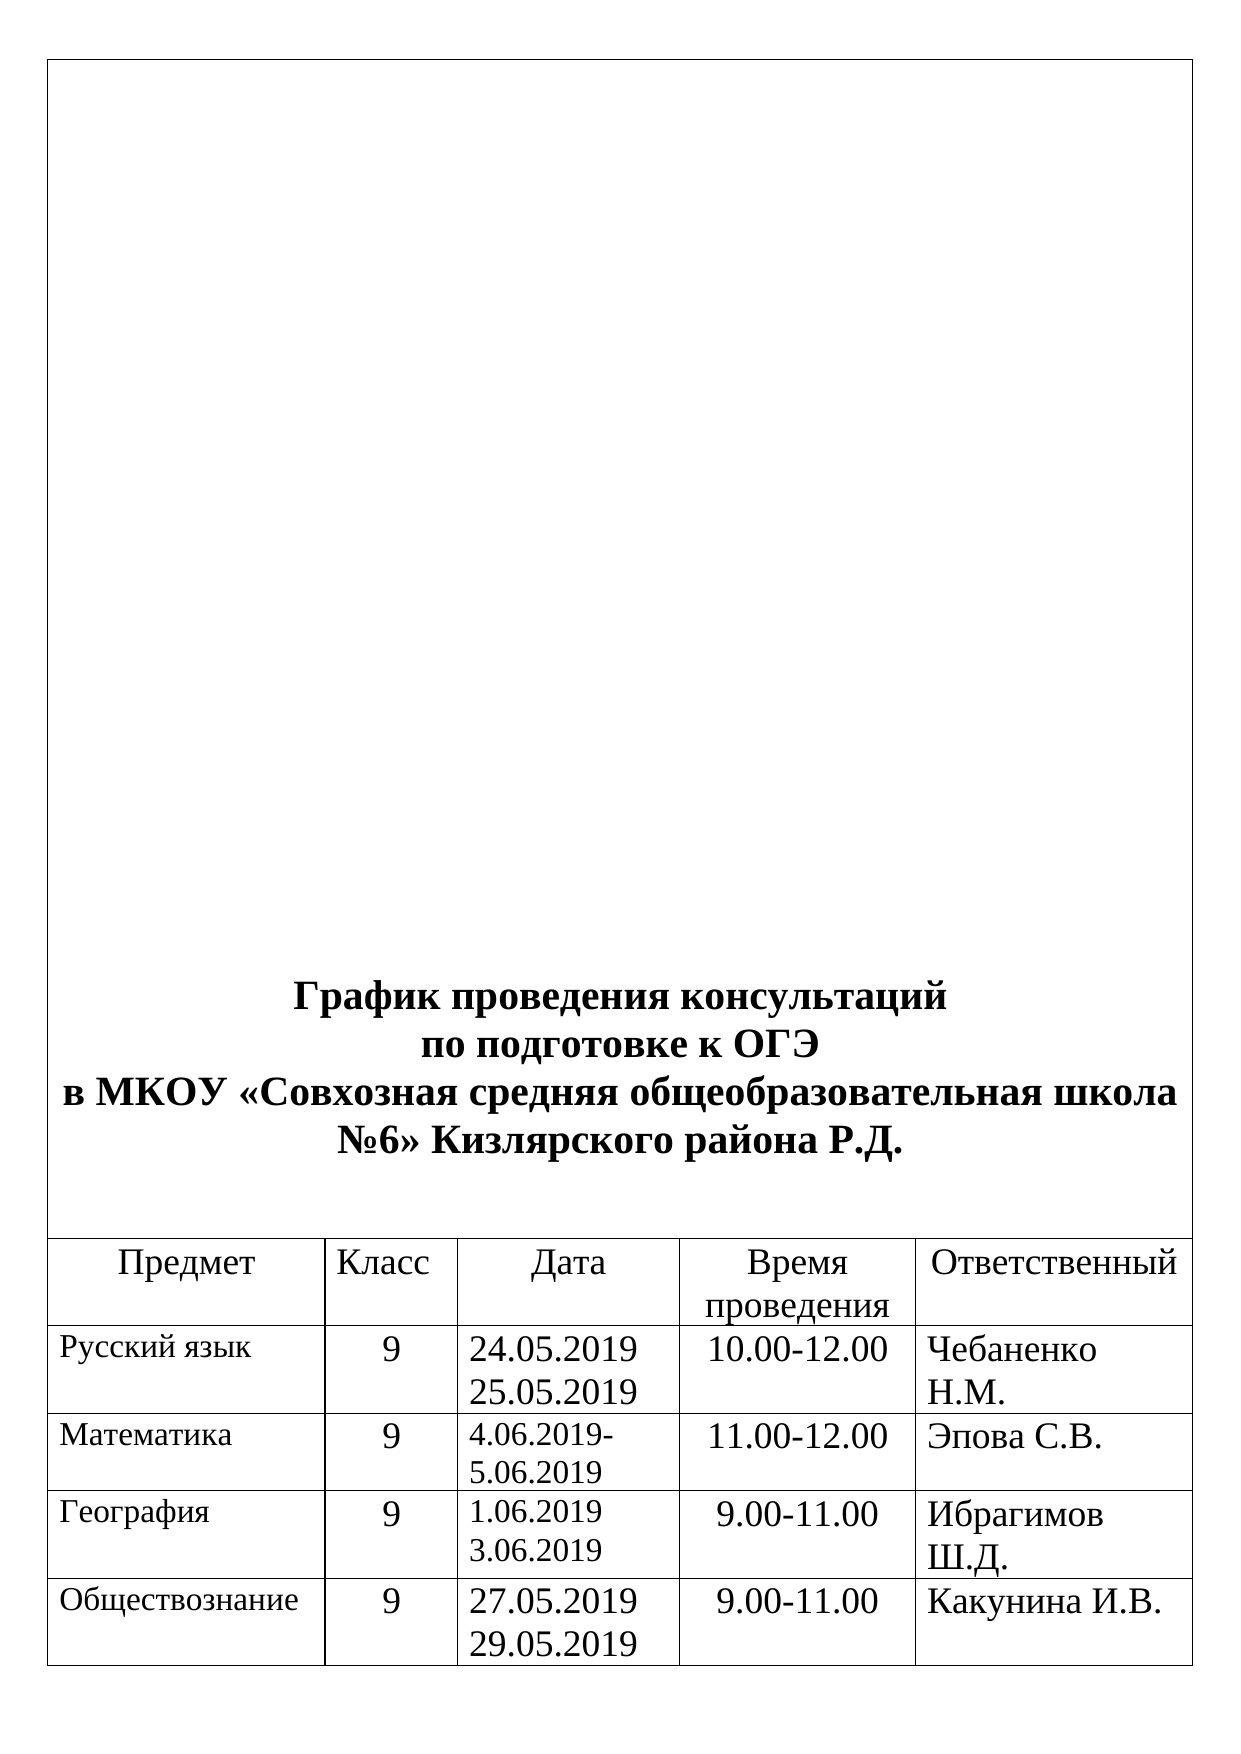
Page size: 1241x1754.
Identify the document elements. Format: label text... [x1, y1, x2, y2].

table_cell Ибрагимов Ш.Д. [916, 1491, 1192, 1578]
table_cell 24.05.2019 25.05.2019 [458, 1326, 679, 1413]
table_cell Класс [326, 1239, 457, 1325]
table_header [48, 60, 1192, 1238]
table_cell Предмет [48, 1239, 324, 1325]
table_cell 9 [326, 1491, 457, 1578]
table_cell 27.05.2019 29.05.2019 [458, 1579, 679, 1665]
table_cell 9 [326, 1579, 457, 1665]
table_cell Ответственный [916, 1239, 1192, 1325]
table_cell 9.00-11.00 [680, 1491, 915, 1578]
table_cell Обществознание [48, 1579, 324, 1665]
table_cell Русский язык [48, 1326, 324, 1413]
table_cell Какунина И.В. [916, 1579, 1192, 1665]
table_cell Эпова С.В. [916, 1414, 1192, 1490]
table_cell 11.00-12.00 [680, 1414, 915, 1490]
table_cell 9 [326, 1326, 457, 1413]
table_cell 10.00-12.00 [680, 1326, 915, 1413]
table_cell Время проведения [680, 1239, 915, 1325]
table_cell 4.06.2019-5.06.2019 [458, 1414, 679, 1490]
table_cell 9 [326, 1414, 457, 1490]
table_cell География [48, 1491, 324, 1578]
table_cell 9.00-11.00 [680, 1579, 915, 1665]
table_cell Чебаненко Н.М. [916, 1326, 1192, 1413]
table_cell Математика [48, 1414, 324, 1490]
table_cell Дата [458, 1239, 679, 1325]
table_cell 1.06.2019 3.06.2019 [458, 1491, 679, 1578]
